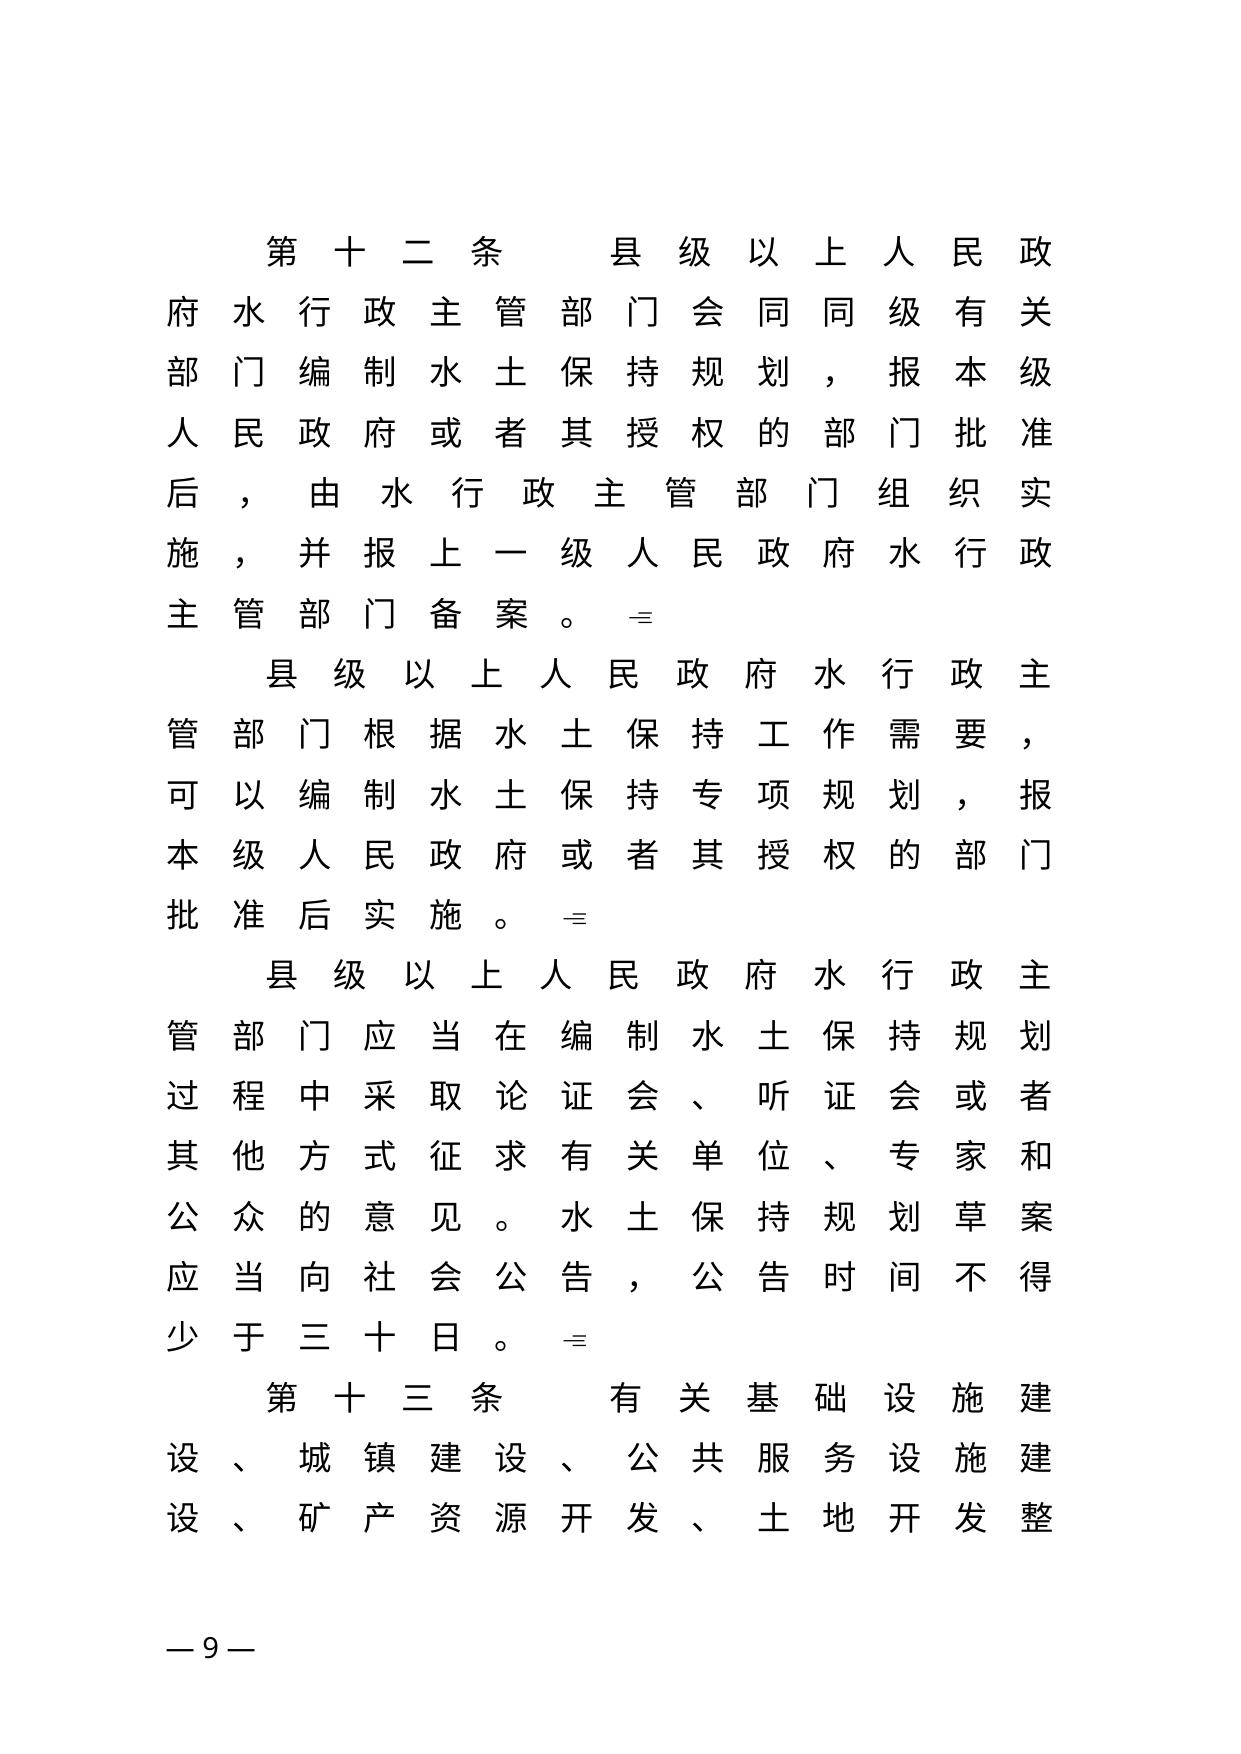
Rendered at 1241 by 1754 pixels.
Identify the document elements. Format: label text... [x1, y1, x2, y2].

text 县级以上人民政府水行政主管部门根据水土保持工作需要，可以编制水土保持专项规划，报本级人民政府或者其授权的部门批准后实施。 [167, 642, 1085, 943]
text 第十二条 县级以上人民政府水行政主管部门会同同级有关部门编制水土保持规划，报本级人民政府或者其授权的部门批准后，由水行政主管部门组织实施，并报上一级人民政府水行政主管部门备案。 [167, 219, 1085, 642]
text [167, 1365, 1085, 1546]
text 县级以上人民政府水行政主管部门应当在编制水土保持规划过程中采取论证会、听证会或者其他方式征求有关单位、专家和公众的意见。水土保持规划草案应当向社会公告，公告时间不得少于三十日。 [167, 943, 1085, 1365]
